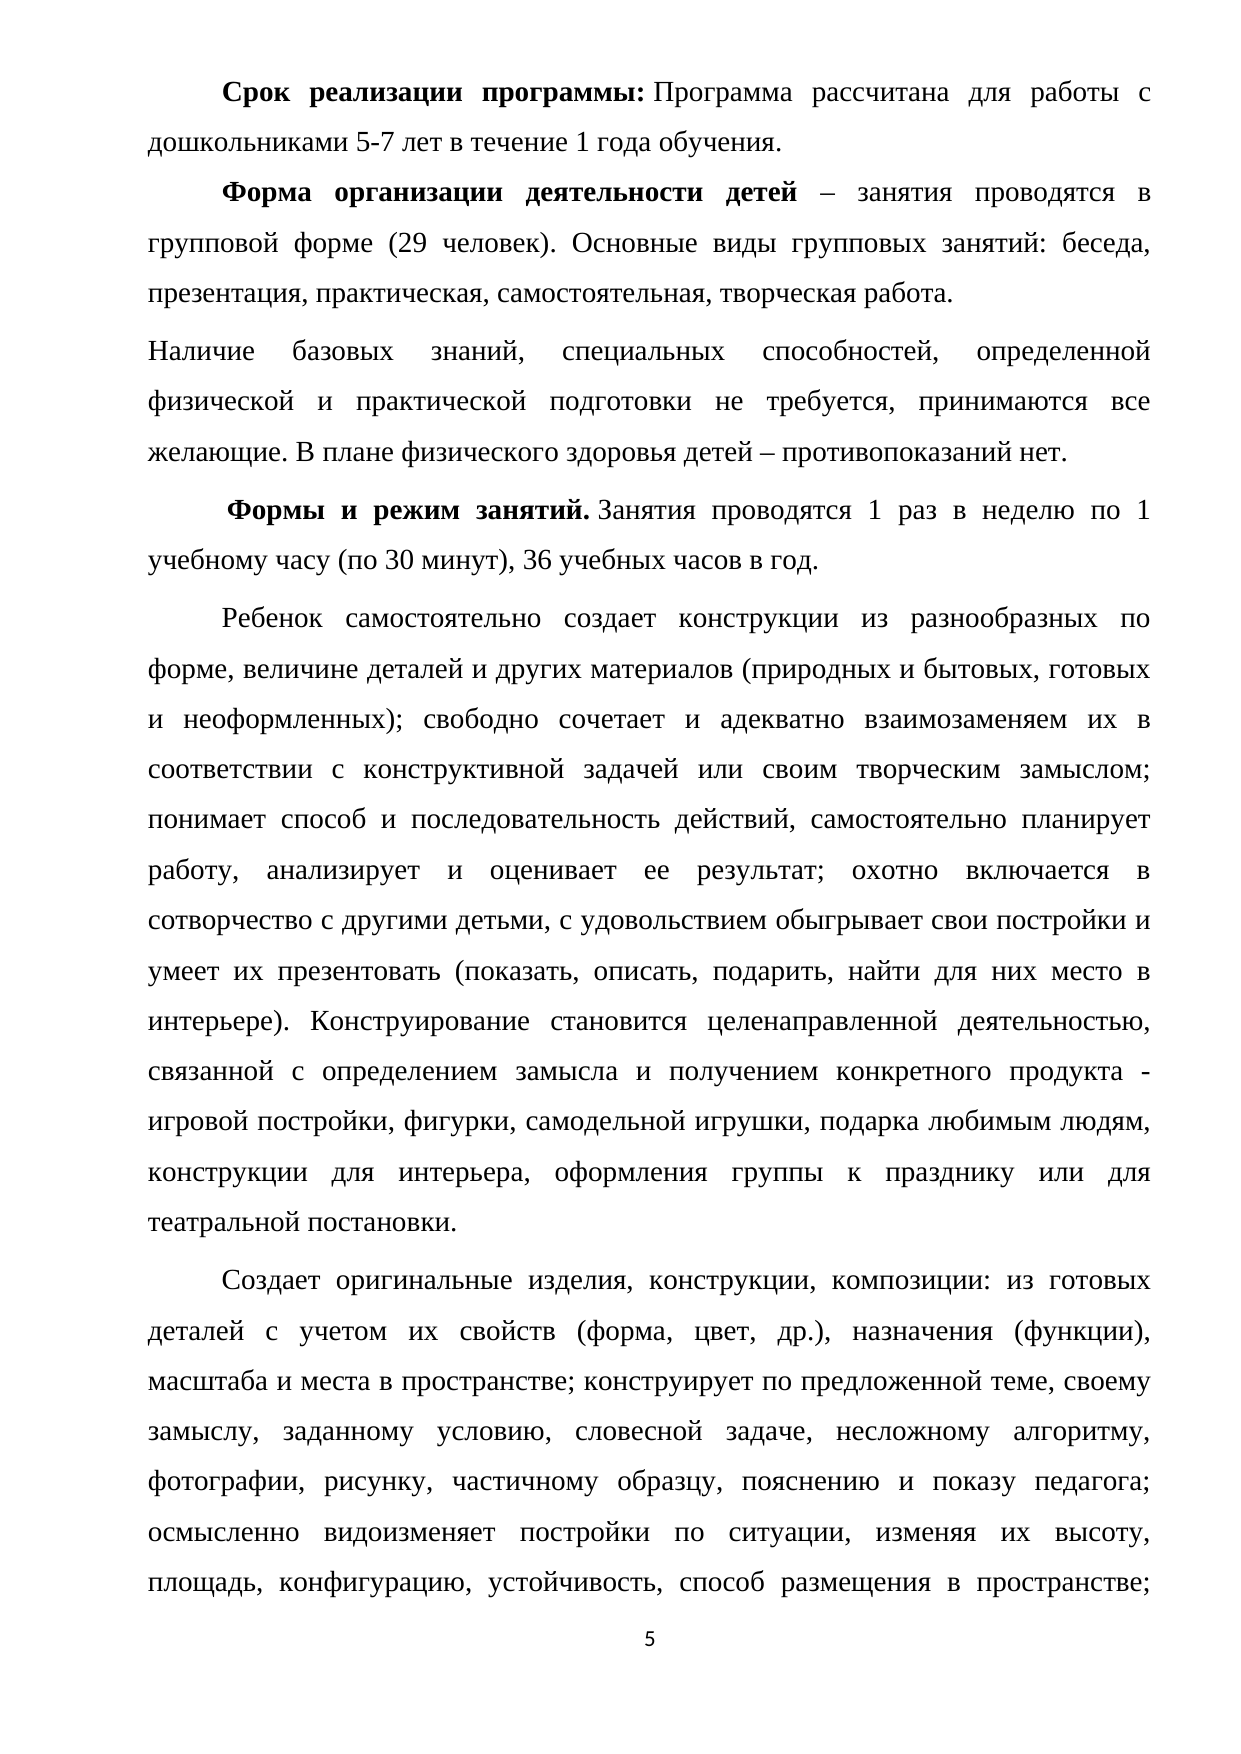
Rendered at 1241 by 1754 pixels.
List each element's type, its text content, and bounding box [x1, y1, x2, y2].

text Ребенок самостоятельно создает конструкции из разнообразных по форме, величине деталей и других материалов (природных и бытовых, готовых и неоформленных); свободно сочетает и адекватно взаимозаменяем их в соответствии с конструктивной задачей или своим творческим замыслом; понимает способ и последовательность действий, самостоятельно планирует работу, анализирует и оценивает ее результат; охотно включается в сотворчество с другими детьми, с удовольствием обыгрывает свои постройки и умеет их презентовать (показать, описать, подарить, найти для них место в интерьере). Конструирование становится целенаправленной деятельностью, связанной с определением замысла и получением конкретного продукта - игровой постройки, фигурки, самодельной игрушки, подарка любимым людям, конструкции для интерьера, оформления группы к празднику или для театральной постановки. [148, 600, 1152, 1238]
text Наличие базовых знаний, специальных способностей, определенной физической и практической подготовки не требуется, принимаются все желающие. В плане физического здоровья детей – противопоказаний нет. [148, 333, 1152, 467]
text Срок реализации программы: Программа рассчитана для работы с дошкольниками 5-7 лет в течение 1 года обучения. [148, 74, 1152, 158]
text Формы и режим занятий. Занятия проводятся 1 раз в неделю по 1 учебному часу (по 30 минут), 36 учебных часов в год. [148, 492, 1152, 576]
text Форма организации деятельности детей – занятия проводятся в групповой форме (29 человек). Основные виды групповых занятий: беседа, презентация, практическая, самостоятельная, творческая работа. [148, 174, 1152, 309]
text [148, 1262, 1152, 1598]
